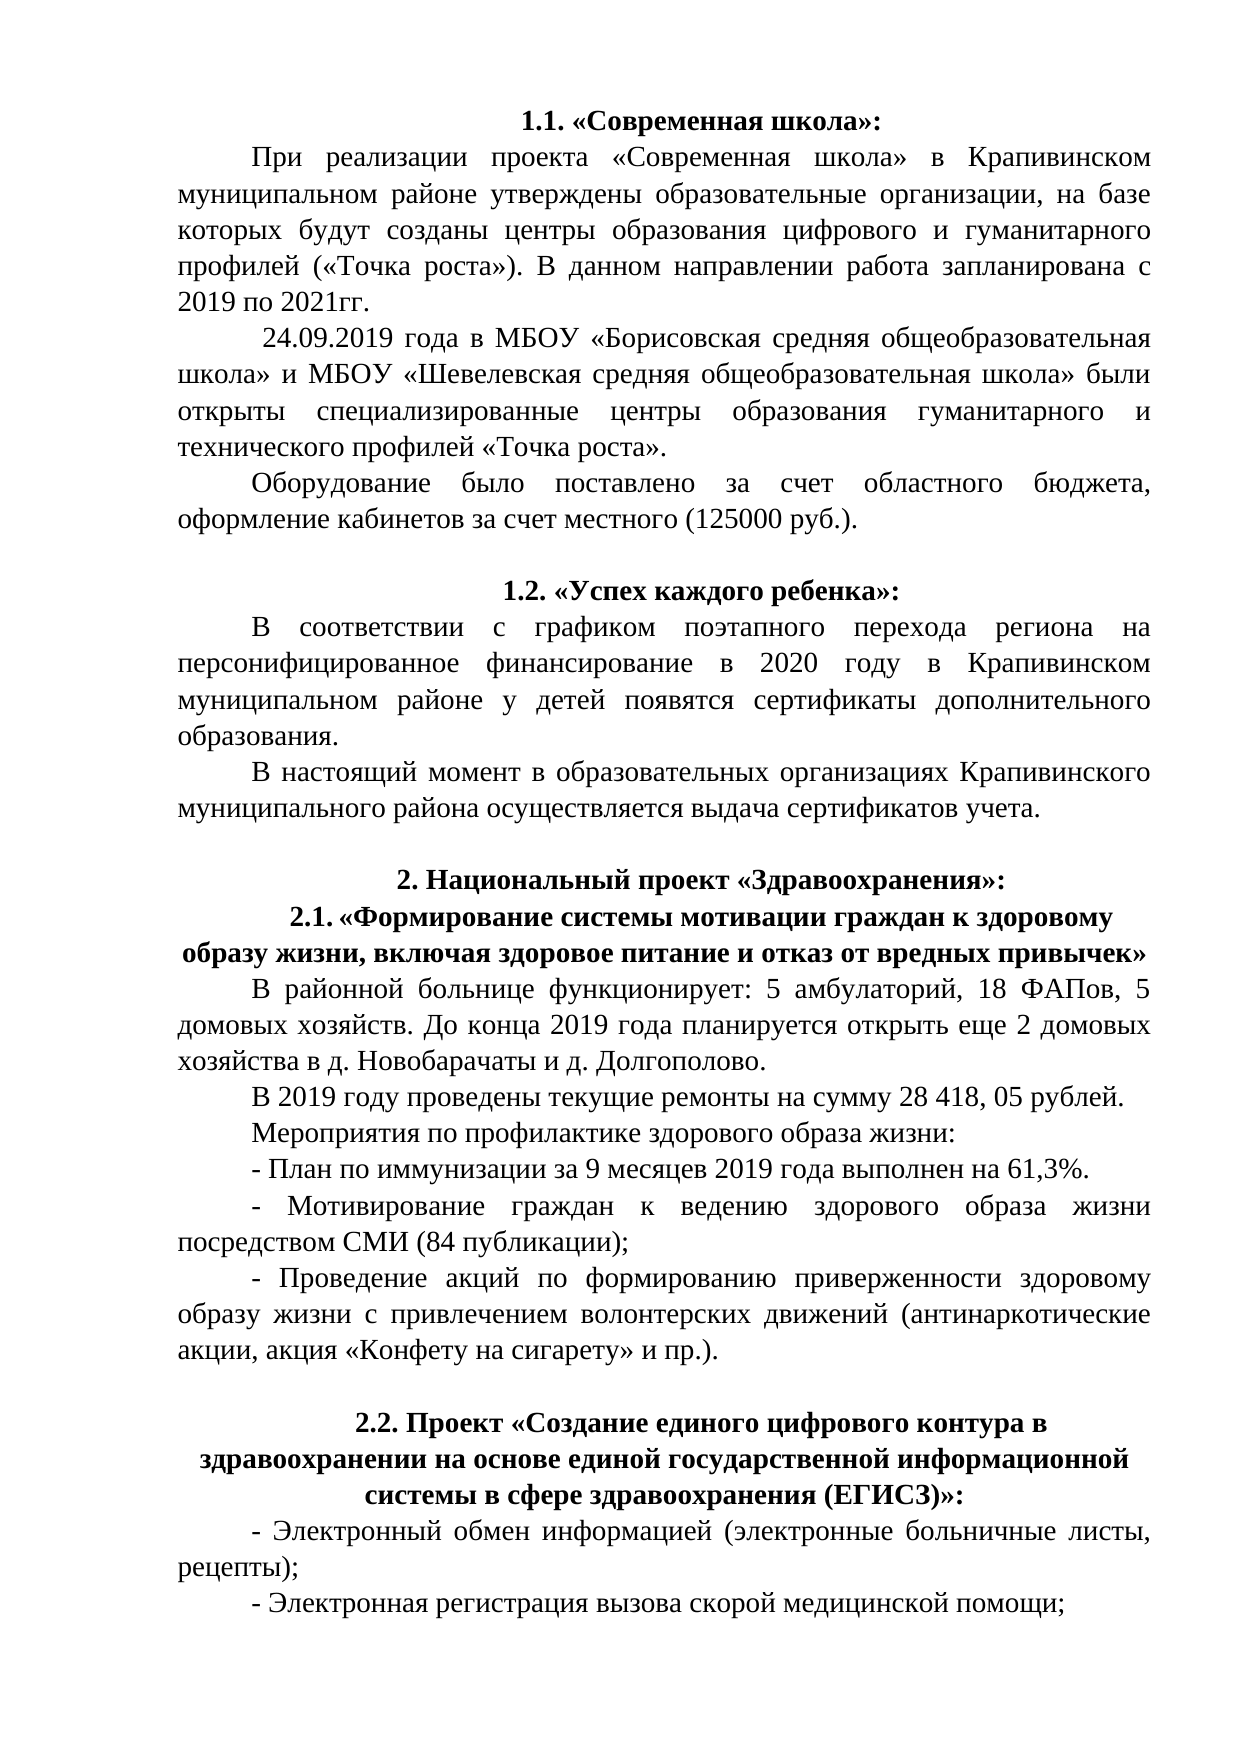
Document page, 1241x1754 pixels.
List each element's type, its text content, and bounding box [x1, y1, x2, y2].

text 2.2. Проект «Создание единого цифрового контура в здравоохранении на основе единой государственной информационной системы в сфере здравоохранения (ЕГИСЗ)»: [177, 1405, 1152, 1511]
text - Проведение акций по формированию приверженности здоровому образу жизни с привлечением волонтерских движений (антинаркотические акции, акция «Конфету на сигарету» и пр.). [177, 1260, 1152, 1366]
text В 2019 году проведены текущие ремонты на сумму 28 418, 05 рублей. [177, 1079, 1152, 1113]
text - Электронная регистрация вызова скорой медицинской помощи; [177, 1585, 1152, 1619]
text 1.2. «Успех каждого ребенка»: [177, 573, 1152, 607]
text В настоящий момент в образовательных организациях Крапивинского муниципального района осуществляется выдача сертификатов учета. [177, 754, 1152, 824]
text 2.1. «Формирование системы мотивации граждан к здоровому образу жизни, включая здоровое питание и отказ от вредных привычек» [177, 899, 1152, 968]
text 1.1. «Современная школа»: [177, 103, 1152, 137]
text 2. Национальный проект «Здравоохранения»: [177, 862, 1152, 896]
text - Электронный обмен информацией (электронные больничные листы, рецепты); [177, 1513, 1152, 1583]
text В соответствии с графиком поэтапного перехода региона на персонифицированное финансирование в 2020 году в Крапивинском муниципальном районе у детей появятся сертификаты дополнительного образования. [177, 609, 1152, 751]
text Оборудование было поставлено за счет областного бюджета, оформление кабинетов за счет местного (125000 руб.). [177, 465, 1152, 534]
text В районной больнице функционирует: 5 амбулаторий, 18 ФАПов, 5 домовых хозяйств. До конца 2019 года планируется открыть еще 2 домовых хозяйства в д. Новобарачаты и д. Долгополово. [177, 971, 1152, 1077]
text - План по иммунизации за 9 месяцев 2019 года выполнен на 61,3%. [177, 1152, 1152, 1185]
text Мероприятия по профилактике здорового образа жизни: [177, 1116, 1152, 1149]
text - Мотивирование граждан к ведению здорового образа жизни посредством СМИ (84 публикации); [177, 1188, 1152, 1257]
text При реализации проекта «Современная школа» в Крапивинском муниципальном районе утверждены образовательные организации, на базе которых будут созданы центры образования цифрового и гуманитарного профилей («Точка роста»). В данном направлении работа запланирована с 2019 по 2021гг. [177, 139, 1152, 318]
text 24.09.2019 года в МБОУ «Борисовская средняя общеобразовательная школа» и МБОУ «Шевелевская средняя общеобразовательная школа» были открыты специализированные центры образования гуманитарного и технического профилей «Точка роста». [177, 320, 1152, 462]
